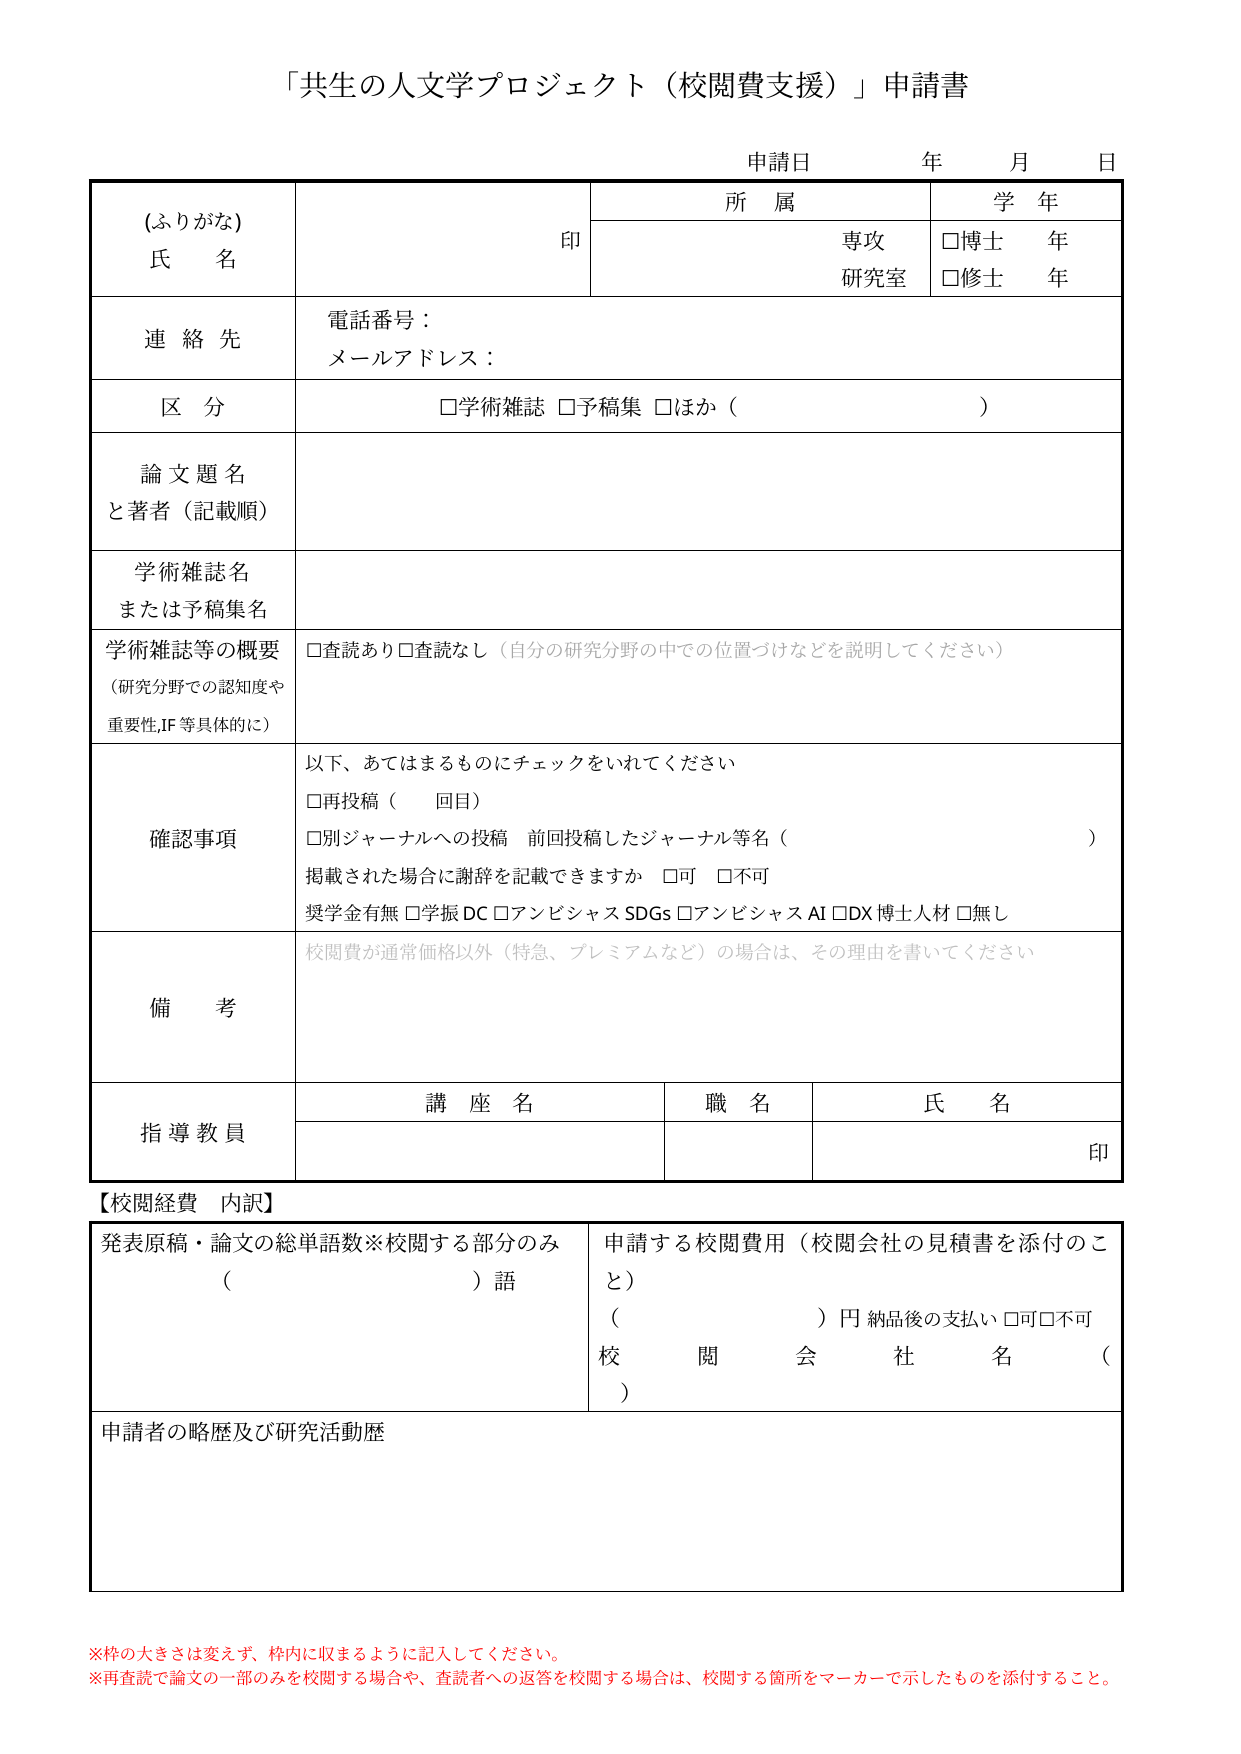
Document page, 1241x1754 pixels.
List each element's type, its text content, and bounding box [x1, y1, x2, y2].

table_cell [665, 1122, 812, 1180]
table_header 印 [296, 183, 590, 296]
text 「共生の人文学プロジェクト（校閲費支援）」申請書 [89, 62, 1152, 104]
table_header (ふりがな) 氏 名 [92, 183, 295, 296]
table_cell 学術雑誌名 または予稿集名 [92, 551, 295, 629]
table_cell 職 名 [665, 1083, 812, 1121]
table_cell 査読あり査読なし（自分の研究分野の中での位置づけなどを説明してください） [296, 630, 1121, 743]
table_cell 連絡先 [92, 297, 295, 379]
table_cell 学術雑誌 予稿集 ほか（ ） [296, 380, 1121, 432]
table_cell 備 考 [92, 932, 295, 1082]
text 【校閲経費 内訳】 [89, 1183, 1152, 1221]
table_cell 校閲費が通常価格以外（特急、プレミアムなど）の場合は、その理由を書いてください [296, 932, 1121, 1082]
text 申請日 年 月 日 [89, 142, 1118, 179]
table_cell [296, 433, 1121, 550]
table_cell 博士 年 修士 年 [931, 221, 1121, 296]
table_cell [296, 1122, 664, 1180]
table_cell [296, 551, 1121, 629]
table_header 所 属 [591, 183, 930, 220]
table_header 発表原稿・論文の総単語数※校閲する部分のみ （ ）語 [92, 1224, 588, 1411]
table_cell 氏 名 [813, 1083, 1121, 1121]
table_cell 講 座 名 [296, 1083, 664, 1121]
table_cell 電話番号： メールアドレス： [296, 297, 1121, 379]
table_cell 以下、あてはまるものにチェックをいれてください 再投稿（ 回目） 別ジャーナルへの投稿 前回投稿したジャーナル等名（ ） 掲載された場合に謝辞を記載できますか 可 不可 奨学金有無 学振DC アンビシャスSDGs アンビシャスAI DX博士人材 無し [296, 744, 1121, 931]
table_cell 指導教員 [92, 1083, 295, 1180]
table_header 学 年 [931, 183, 1121, 220]
table_cell 区分 [92, 380, 295, 432]
table_cell 学術雑誌等の概要 （研究分野での認知度や重要性,IF等具体的に） [92, 630, 295, 743]
table_cell 申請者の略歴及び研究活動歴 [92, 1412, 1121, 1591]
table_cell 専攻 研究室 [591, 221, 930, 296]
table_header 申請する校閲費用（校閲会社の見積書を添付のこと） （ ）円 納品後の支払い 可不可 校閲会社名（ ） [589, 1224, 1121, 1411]
table_cell 論文題名 と著者（記載順） [92, 433, 295, 550]
table_cell 印 [813, 1122, 1121, 1180]
table_cell 確認事項 [92, 744, 295, 931]
